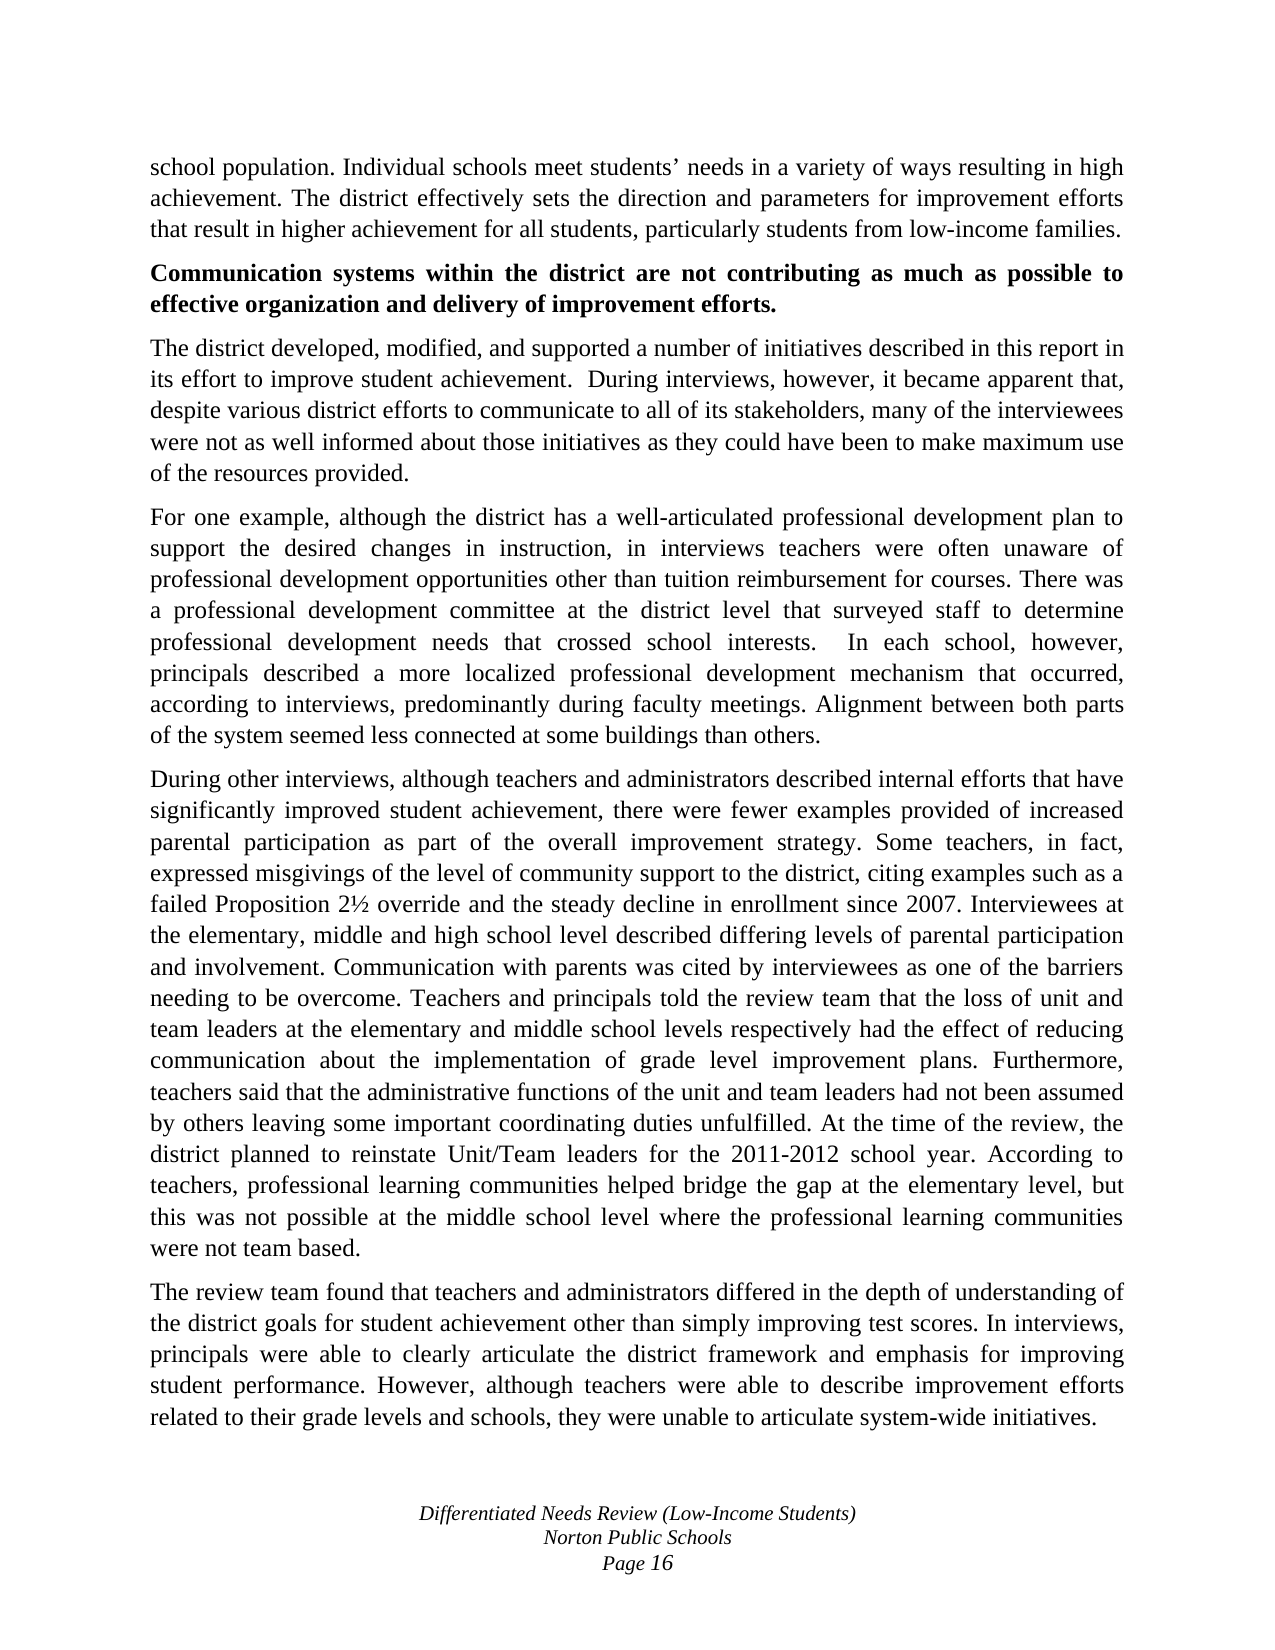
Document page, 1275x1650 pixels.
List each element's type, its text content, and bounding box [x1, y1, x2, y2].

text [150, 150, 1125, 244]
text The district developed, modified, and supported a number of initiatives described in this report in its effort to improve student achievement. During interviews, however, it became apparent that, despite various district efforts to communicate to all of its stakeholders, many of the interviewees were not as well informed about those initiatives as they could have been to make maximum use of the resources provided. [150, 331, 1125, 487]
text Communication systems within the district are not contributing as much as possible to effective organization and delivery of improvement efforts. [150, 256, 1125, 319]
text During other interviews, although teachers and administrators described internal efforts that have significantly improved student achievement, there were fewer examples provided of increased parental participation as part of the overall improvement strategy. Some teachers, in fact, expressed misgivings of the level of community support to the district, citing examples such as a failed Proposition 2½ override and the steady decline in enrollment since 2007. Interviewees at the elementary, middle and high school level described differing levels of parental participation and involvement. Communication with parents was cited by interviewees as one of the barriers needing to be overcome. Teachers and principals told the review team that the loss of unit and team leaders at the elementary and middle school levels respectively had the effect of reducing communication about the implementation of grade level improvement plans. Furthermore, teachers said that the administrative functions of the unit and team leaders had not been assumed by others leaving some important coordinating duties unfulfilled. At the time of the review, the district planned to reinstate Unit/Team leaders for the 2011-2012 school year. According to teachers, professional learning communities helped bridge the gap at the elementary level, but this was not possible at the middle school level where the professional learning communities were not team based. [150, 762, 1125, 1262]
text The review team found that teachers and administrators differed in the depth of understanding of the district goals for student achievement other than simply improving test scores. In interviews, principals were able to clearly articulate the district framework and emphasis for improving student performance. However, although teachers were able to describe improvement efforts related to their grade levels and schools, they were unable to articulate system-wide initiatives. [150, 1275, 1125, 1431]
text For one example, although the district has a well-articulated professional development plan to support the desired changes in instruction, in interviews teachers were often unaware of professional development opportunities other than tuition reimbursement for courses. There was a professional development committee at the district level that surveyed staff to determine professional development needs that crossed school interests. In each school, however, principals described a more localized professional development mechanism that occurred, according to interviews, predominantly during faculty meetings. Alignment between both parts of the system seemed less connected at some buildings than others. [150, 500, 1125, 750]
